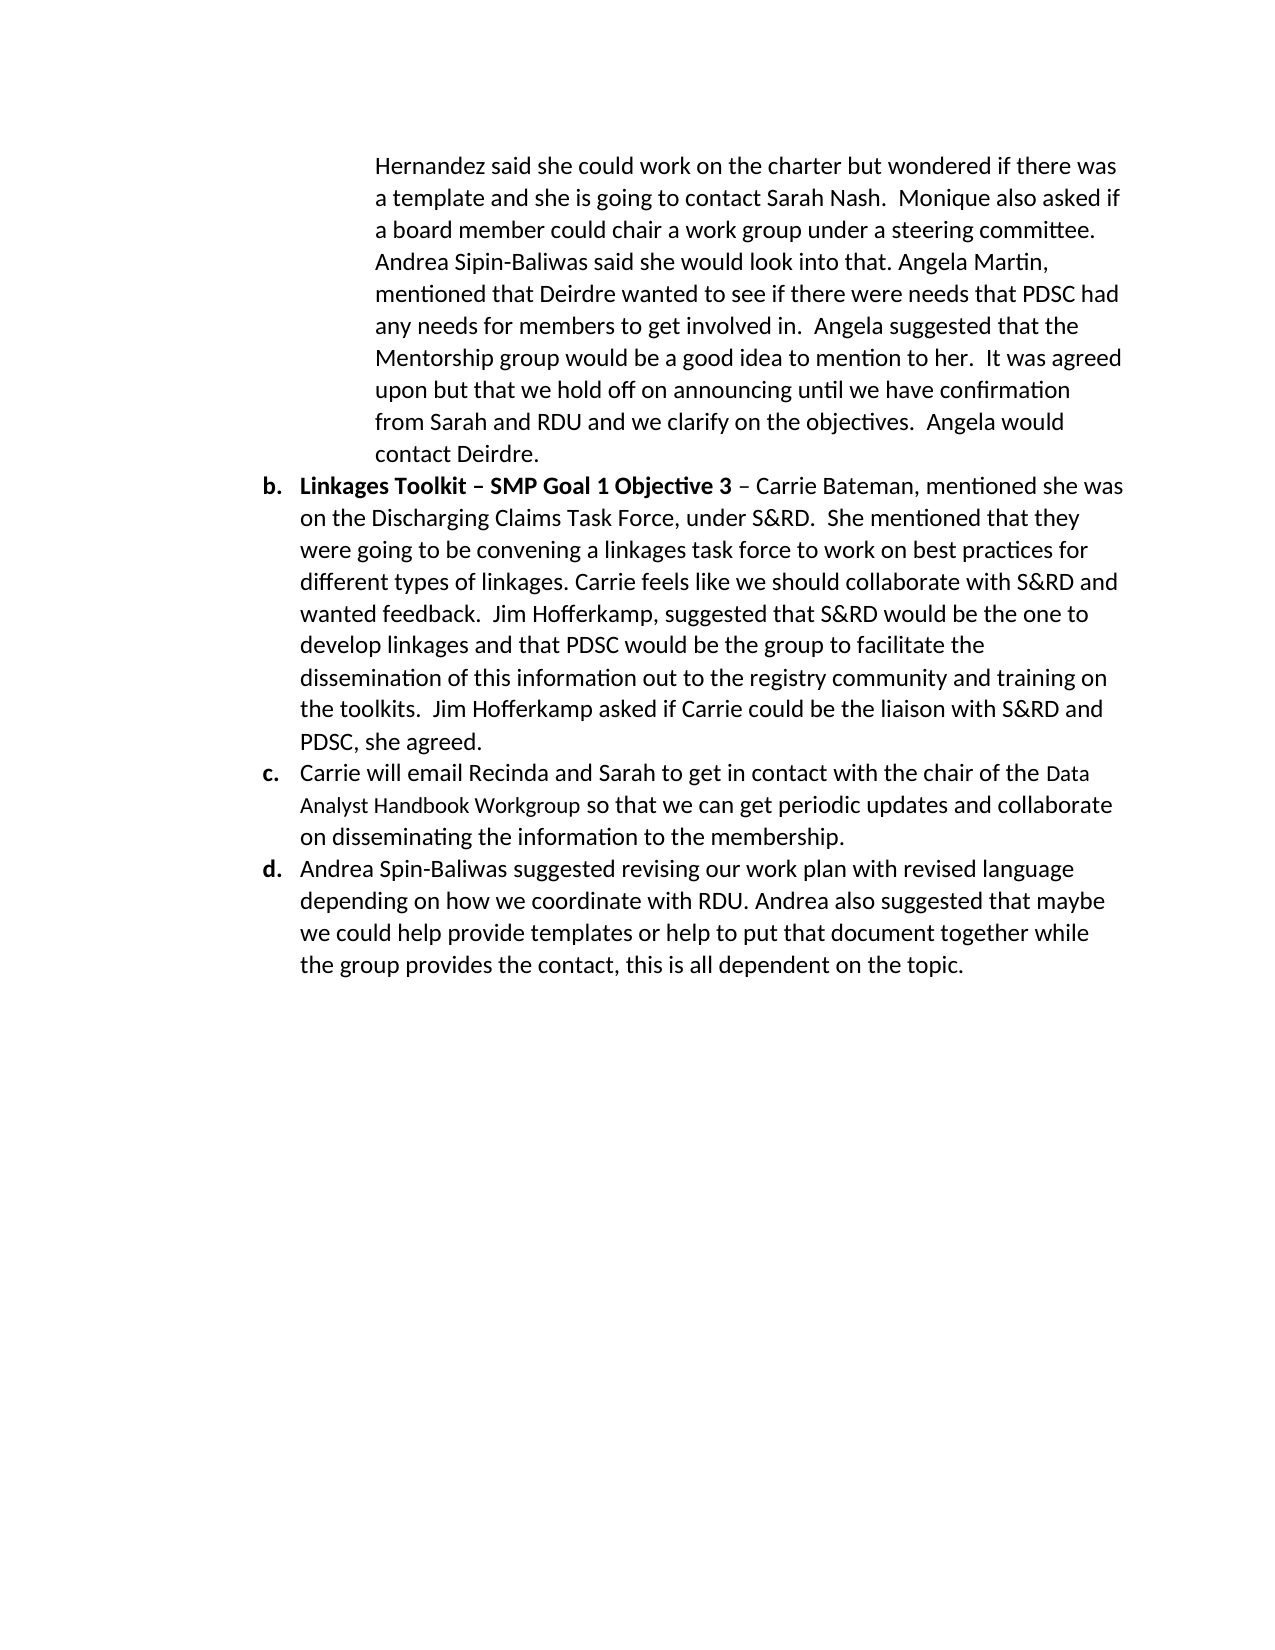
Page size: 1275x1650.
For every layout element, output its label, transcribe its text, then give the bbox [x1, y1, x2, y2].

list Carrie will email Recinda and Sarah to get in contact with the chair of the Data Analyst Handbook Workgroup so that we can get periodic updates and collaborate on disseminating the information to the membership. [262, 758, 1125, 852]
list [356, 150, 1125, 468]
list Andrea Spin-Baliwas suggested revising our work plan with revised language depending on how we coordinate with RDU. Andrea also suggested that maybe we could help provide templates or help to put that document together while the group provides the contact, this is all dependent on the topic. [262, 853, 1125, 980]
list Linkages Toolkit – SMP Goal 1 Objective 3 – Carrie Bateman, mentioned she was on the Discharging Claims Task Force, under S&RD. She mentioned that they were going to be convening a linkages task force to work on best practices for different types of linkages. Carrie feels like we should collaborate with S&RD and wanted feedback. Jim Hofferkamp, suggested that S&RD would be the one to develop linkages and that PDSC would be the group to facilitate the dissemination of this information out to the registry community and training on the toolkits. Jim Hofferkamp asked if Carrie could be the liaison with S&RD and PDSC, she agreed. [262, 470, 1125, 756]
